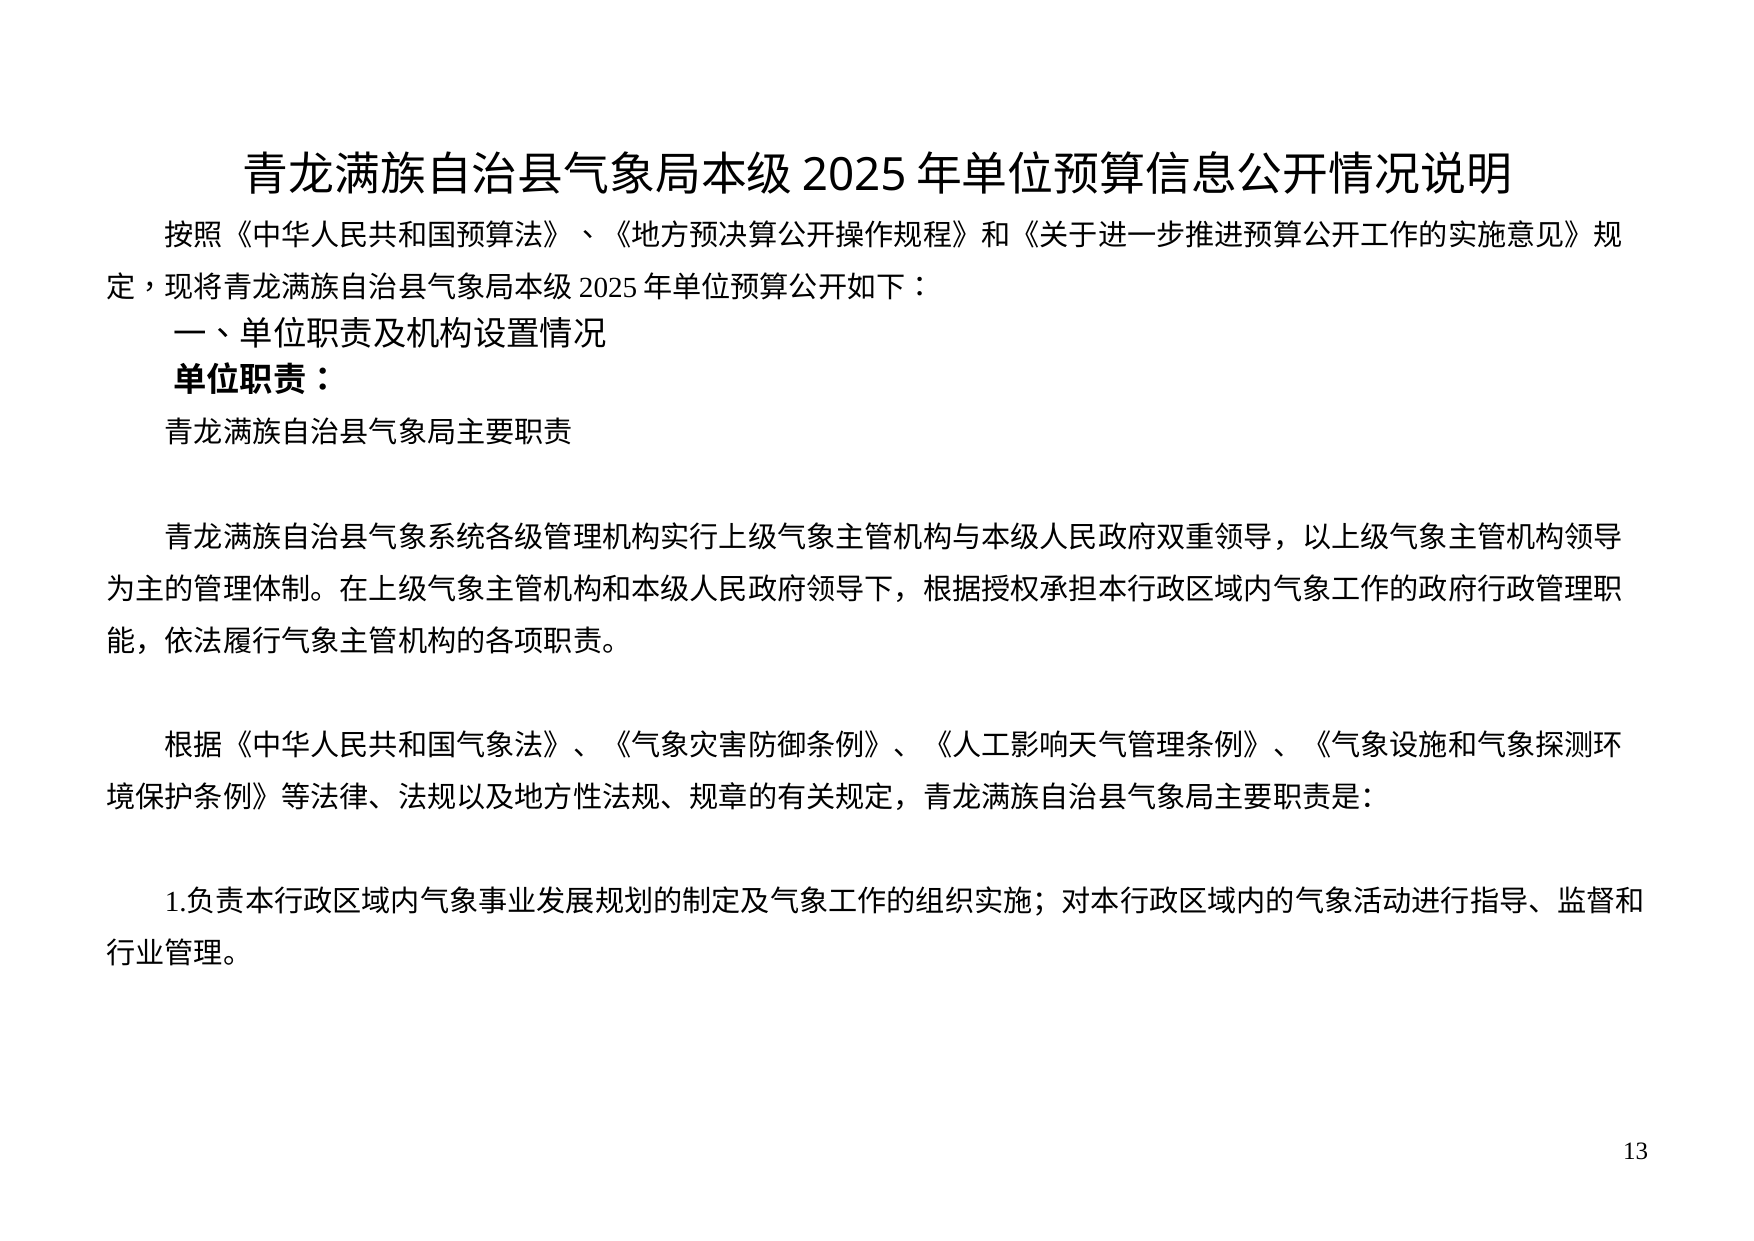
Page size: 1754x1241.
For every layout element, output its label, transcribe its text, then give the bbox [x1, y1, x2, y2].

text 一、单位职责及机构设置情况 [106, 309, 1648, 355]
text 青龙满族自治县气象系统各级管理机构实行上级气象主管机构与本级人民政府双重领导，以上级气象主管机构领导为主的管理体制。在上级气象主管机构和本级人民政府领导下，根据授权承担本行政区域内气象工作的政府行政管理职能，依法履行气象主管机构的各项职责。 [106, 505, 1648, 662]
text 单位职责： [106, 356, 1648, 401]
text 1.负责本行政区域内气象事业发展规划的制定及气象工作的组织实施；对本行政区域内的气象活动进行指导、监督和行业管理。 [106, 870, 1648, 974]
text 青龙满族自治县气象局主要职责 [106, 401, 1648, 453]
text 根据《中华人民共和国气象法》、《气象灾害防御条例》、《人工影响天气管理条例》、《气象设施和气象探测环境保护条例》等法律、法规以及地方性法规、规章的有关规定，青龙满族自治县气象局主要职责是： [106, 714, 1648, 818]
text 青龙满族自治县气象局本级2025年单位预算信息公开情况说明 [106, 142, 1648, 204]
text 按照《中华人民共和国预算法》、《地方预决算公开操作规程》和《关于进一步推进预算公开工作的实施意见》规定，现将青龙满族自治县气象局本级2025年单位预算公开如下： [106, 204, 1648, 308]
